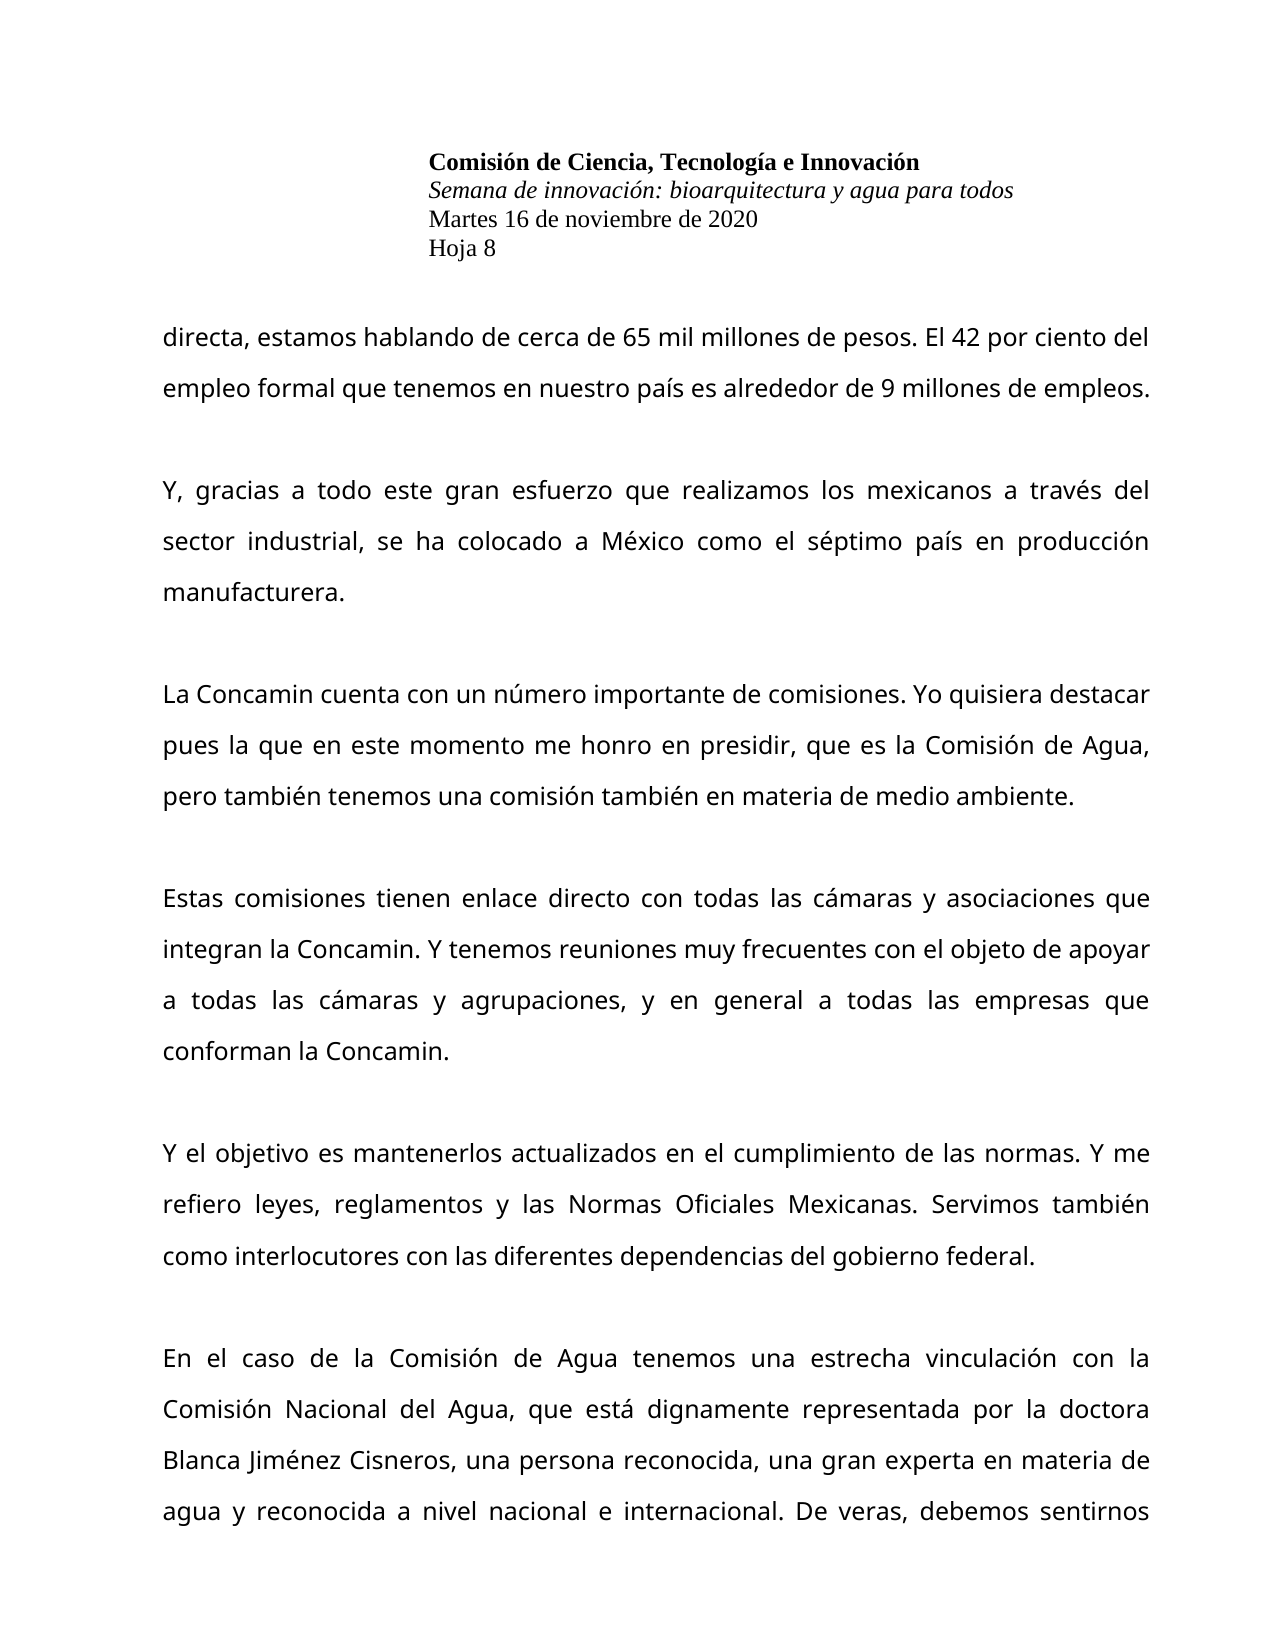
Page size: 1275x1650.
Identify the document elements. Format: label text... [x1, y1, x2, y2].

text Estas comisiones tienen enlace directo con todas las cámaras y asociaciones que integran la Concamin. Y tenemos reuniones muy frecuentes con el objeto de apoyar a todas las cámaras y agrupaciones, y en general a todas las empresas que conforman la Concamin. [162, 881, 1152, 1068]
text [162, 319, 1152, 404]
text La Concamin cuenta con un número importante de comisiones. Yo quisiera destacar pues la que en este momento me honro en presidir, que es la Comisión de Agua, pero también tenemos una comisión también en materia de medio ambiente. [162, 677, 1152, 813]
text Y, gracias a todo este gran esfuerzo que realizamos los mexicanos a través del sector industrial, se ha colocado a México como el séptimo país en producción manufacturera. [162, 472, 1152, 609]
text Y el objetivo es mantenerlos actualizados en el cumplimiento de las normas. Y me refiero leyes, reglamentos y las Normas Oficiales Mexicanas. Servimos también como interlocutores con las diferentes dependencias del gobierno federal. [162, 1136, 1152, 1272]
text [162, 1340, 1152, 1527]
